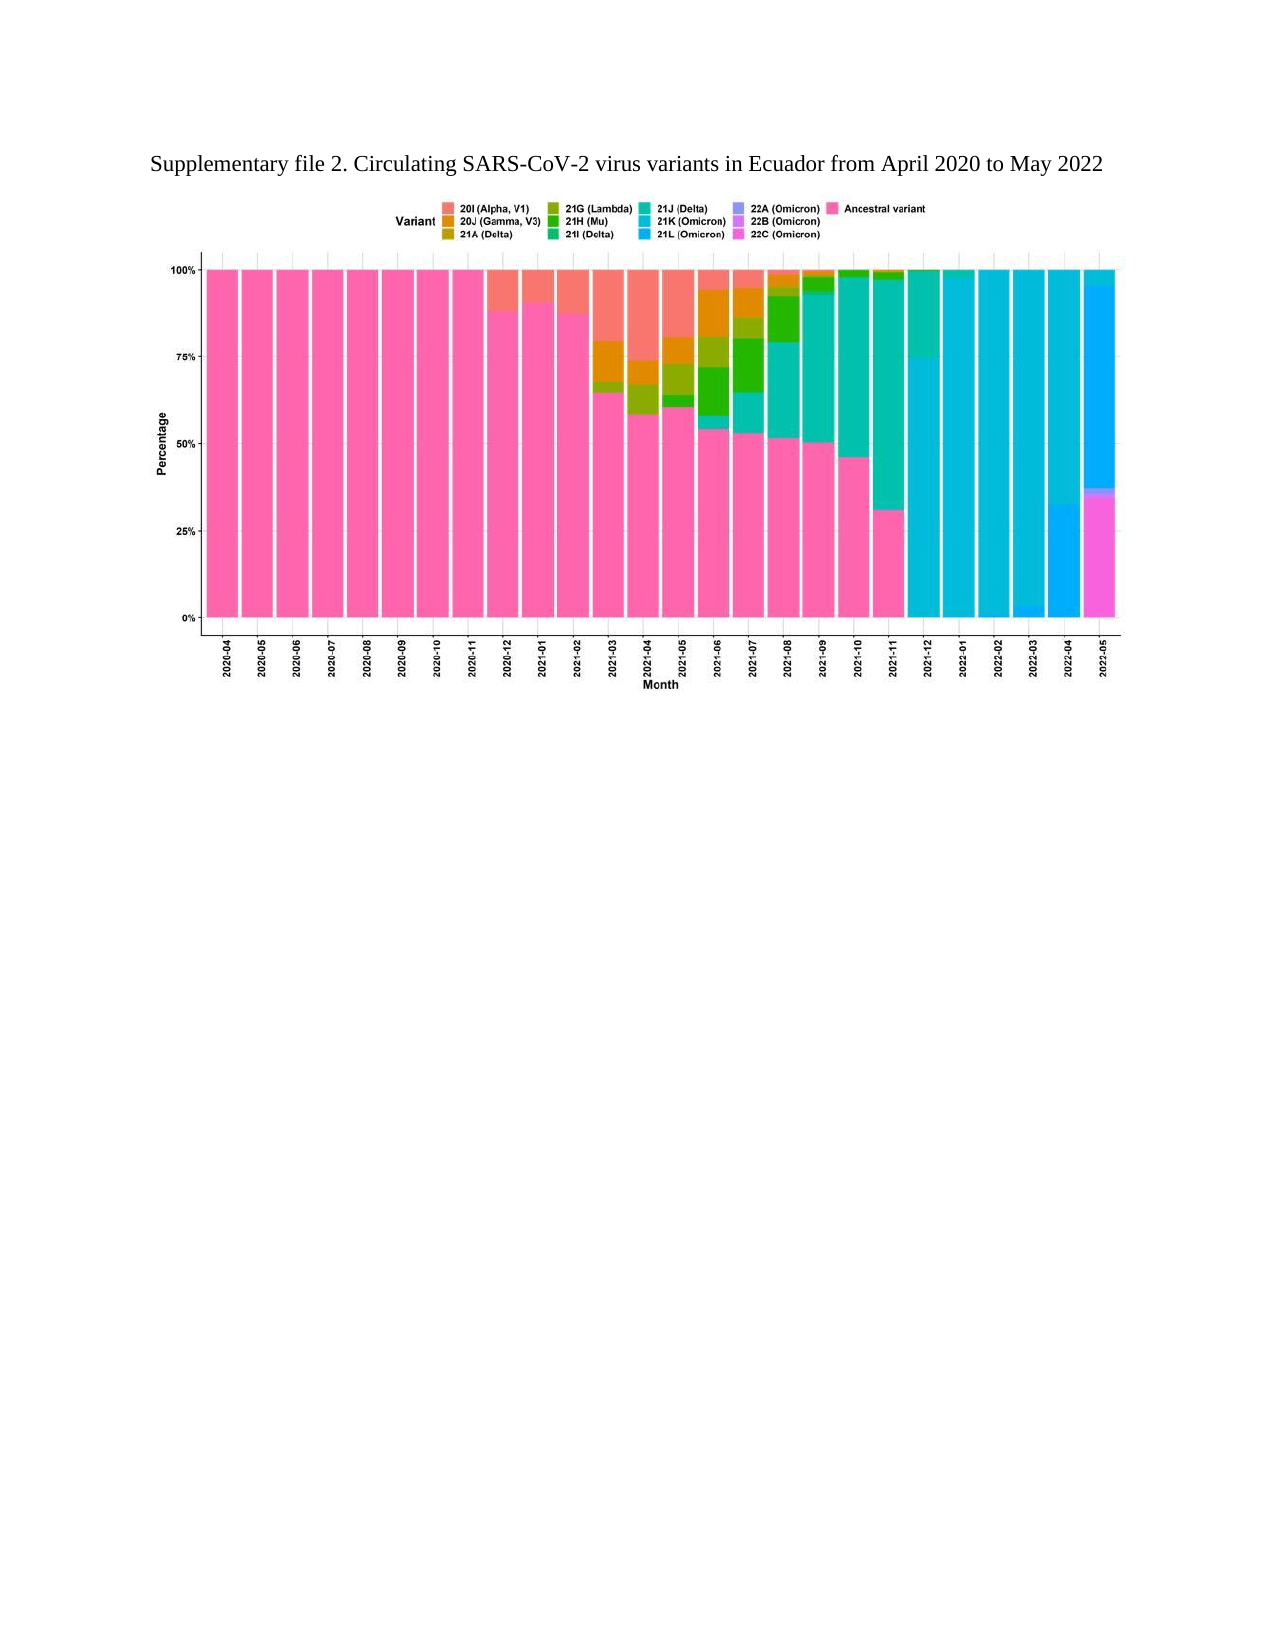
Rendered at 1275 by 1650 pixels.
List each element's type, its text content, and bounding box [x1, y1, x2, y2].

text Supplementary file 2. Circulating SARS-CoV-2 virus variants in Ecuador from April 2020 to May 2022 [150, 150, 1125, 176]
picture [150, 195, 1125, 697]
